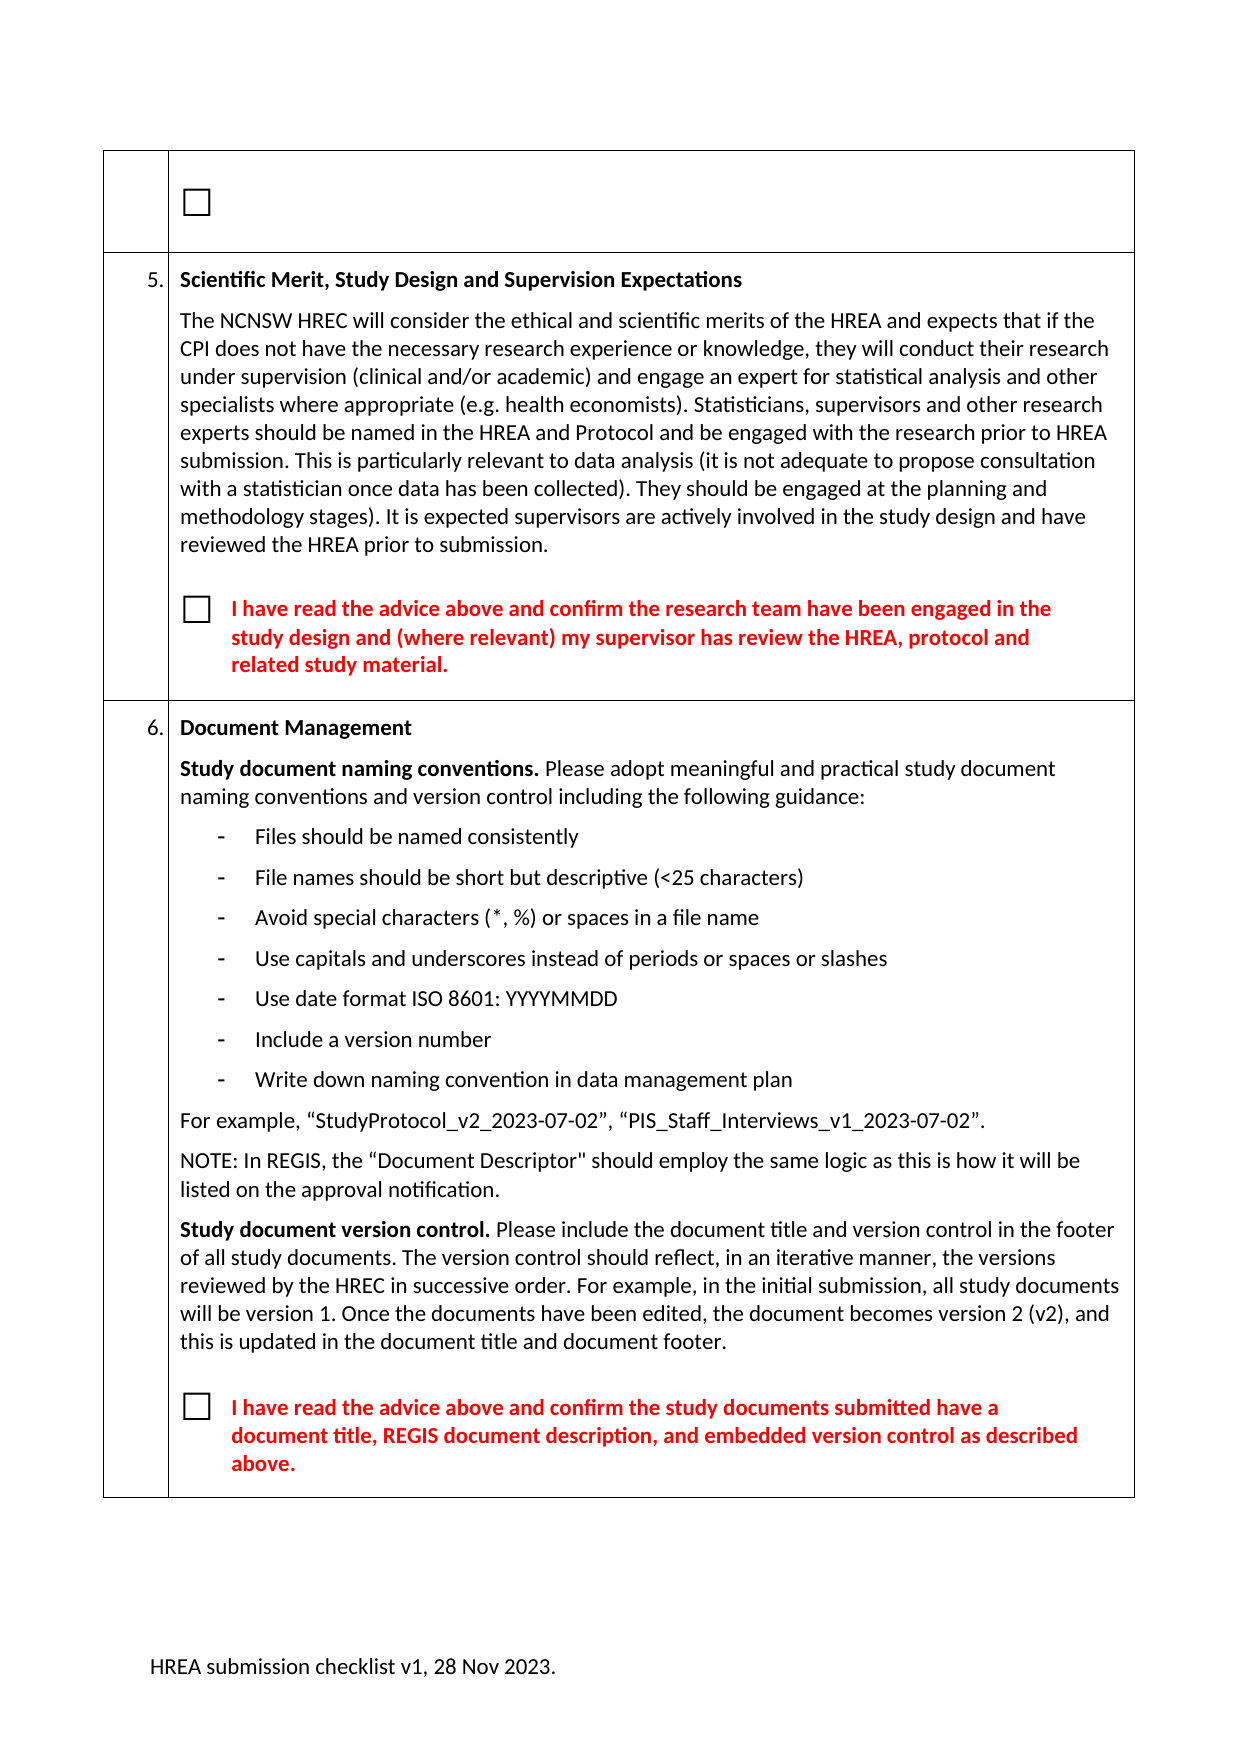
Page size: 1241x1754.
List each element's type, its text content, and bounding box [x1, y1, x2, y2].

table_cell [169, 151, 1134, 252]
table_cell 6. [104, 701, 168, 1497]
table_cell 5. [104, 253, 168, 700]
table_cell Document Management Study document naming conventions. Please adopt meaningful and practical study document naming conventions and version control including the following guidance: Files should be named consistently File names should be short but descriptive (<25 characters) Avoid special characters (*, %) or spaces in a file name Use capitals and underscores instead of periods or spaces or slashes Use date format ISO 8601: YYYYMMDD Include a version number Write down naming convention in data management plan For example, “StudyProtocol_v2_2023-07-02”, “PIS_Staff_Interviews_v1_2023-07-02”. NOTE: In REGIS, the “Document Descriptor" should employ the same logic as this is how it will be listed on the approval notification. Study document version control. Please include the document title and version control in the footer of all study documents. The version control should reflect, in an iterative manner, the versions reviewed by the HREC in successive order. For example, in the initial submission, all study documents will be version 1. Once the documents have been edited, the document becomes version 2 (v2), and this is updated in the document title and document footer. [169, 701, 1134, 1497]
table_cell 4. [104, 151, 168, 252]
table_cell Scientific Merit, Study Design and Supervision Expectations The NCNSW HREC will consider the ethical and scientific merits of the HREA and expects that if the CPI does not have the necessary research experience or knowledge, they will conduct their research under supervision (clinical and/or academic) and engage an expert for statistical analysis and other specialists where appropriate (e.g. health economists). Statisticians, supervisors and other research experts should be named in the HREA and Protocol and be engaged with the research prior to HREA submission. This is particularly relevant to data analysis (it is not adequate to propose consultation with a statistician once data has been collected). They should be engaged at the planning and methodology stages). It is expected supervisors are actively involved in the study design and have reviewed the HREA prior to submission. [169, 253, 1134, 700]
